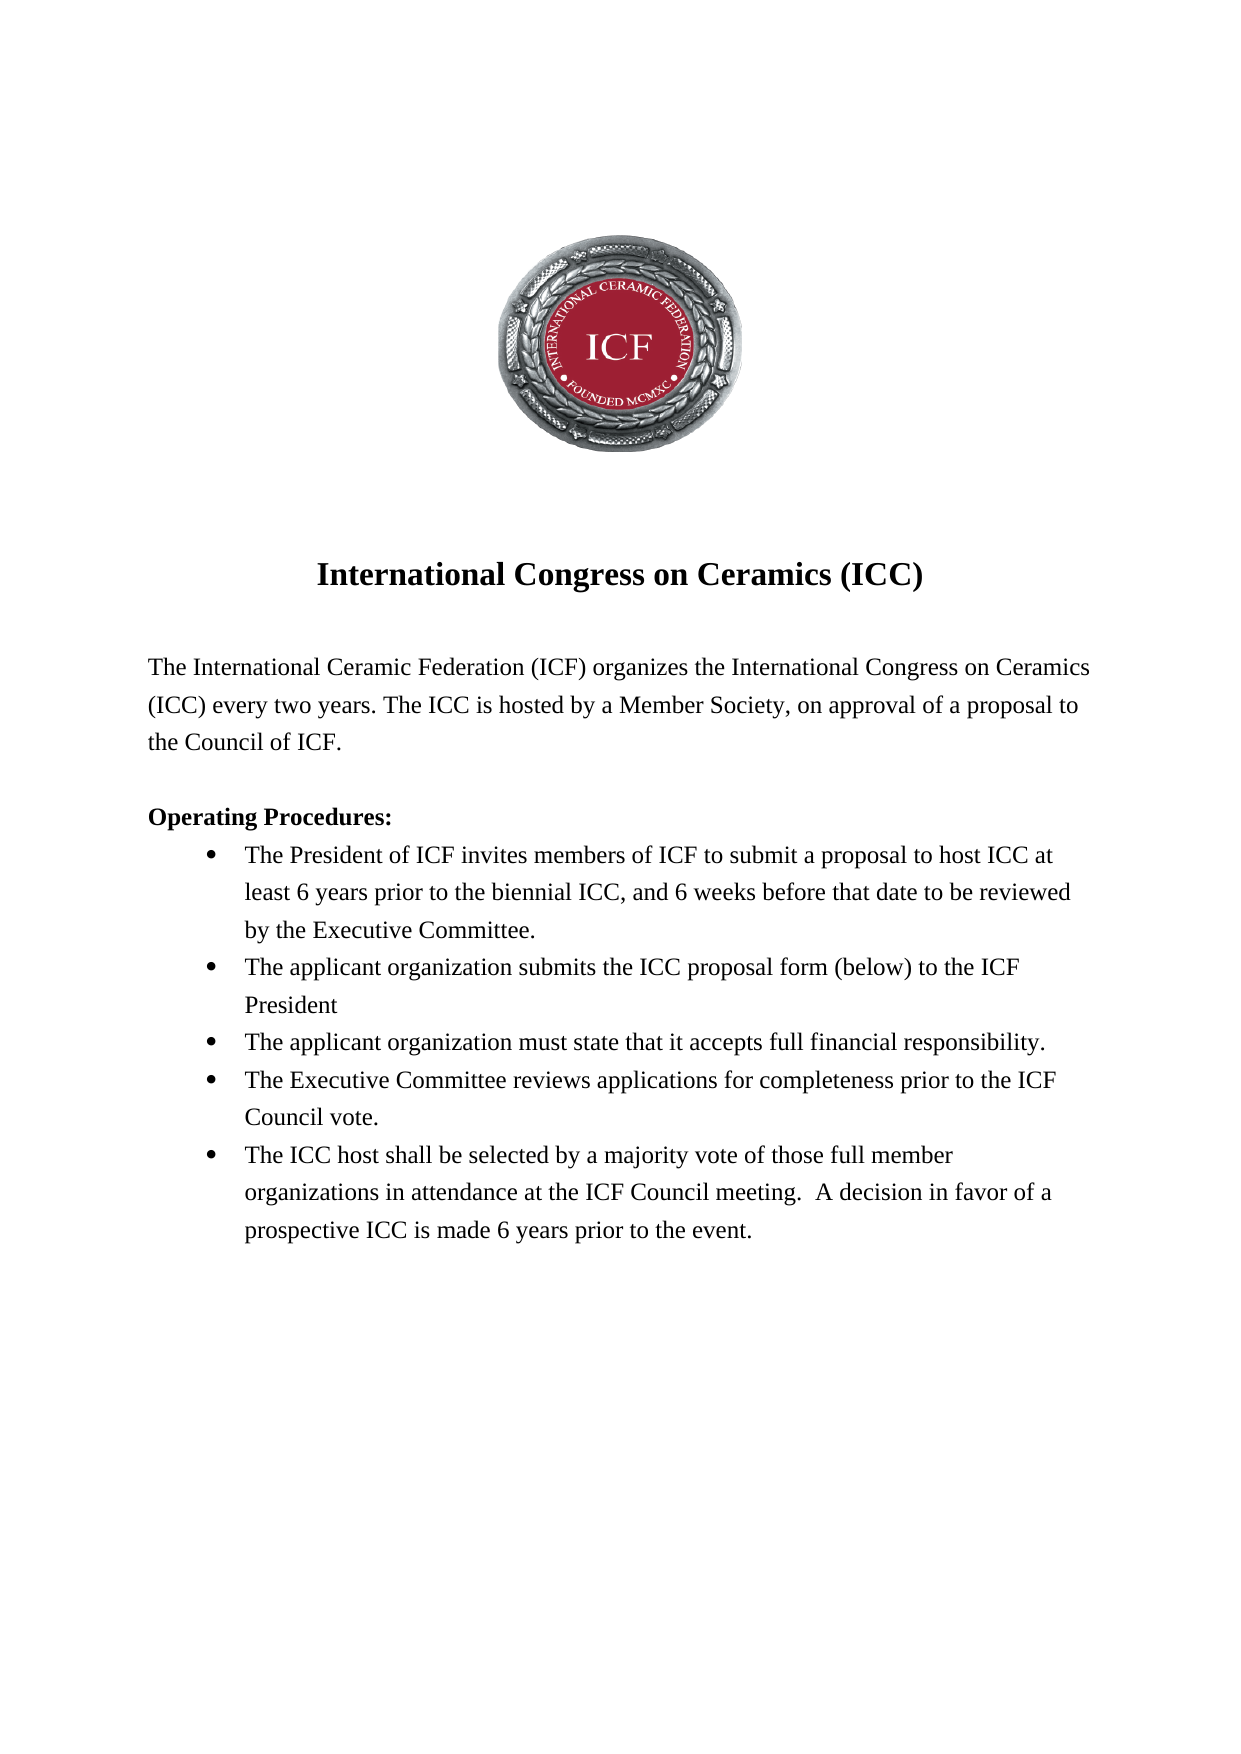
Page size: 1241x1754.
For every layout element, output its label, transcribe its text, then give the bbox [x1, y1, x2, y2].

list The applicant organization must state that it accepts full financial responsibility. [207, 1023, 1093, 1060]
list The applicant organization submits the ICC proposal form (below) to the ICF President [207, 948, 1093, 1023]
text The International Ceramic Federation (ICF) organizes the International Congress on Ceramics (ICC) every two years. The ICC is hosted by a Member Society, on approval of a proposal to the Council of ICF. [148, 648, 1093, 760]
text Operating Procedures: [148, 798, 1093, 835]
text International Congress on Ceramics (ICC) [148, 535, 1093, 610]
list The Executive Committee reviews applications for completeness prior to the ICF Council vote. [207, 1060, 1093, 1135]
list The President of ICF invites members of ICF to submit a proposal to host ICC at least 6 years prior to the biennial ICC, and 6 weeks before that date to be reviewed by the Executive Committee. [207, 835, 1093, 948]
list The ICC host shall be selected by a majority vote of those full member organizations in attendance at the ICF Council meeting. A decision in favor of a prospective ICC is made 6 years prior to the event. [207, 1135, 1093, 1248]
